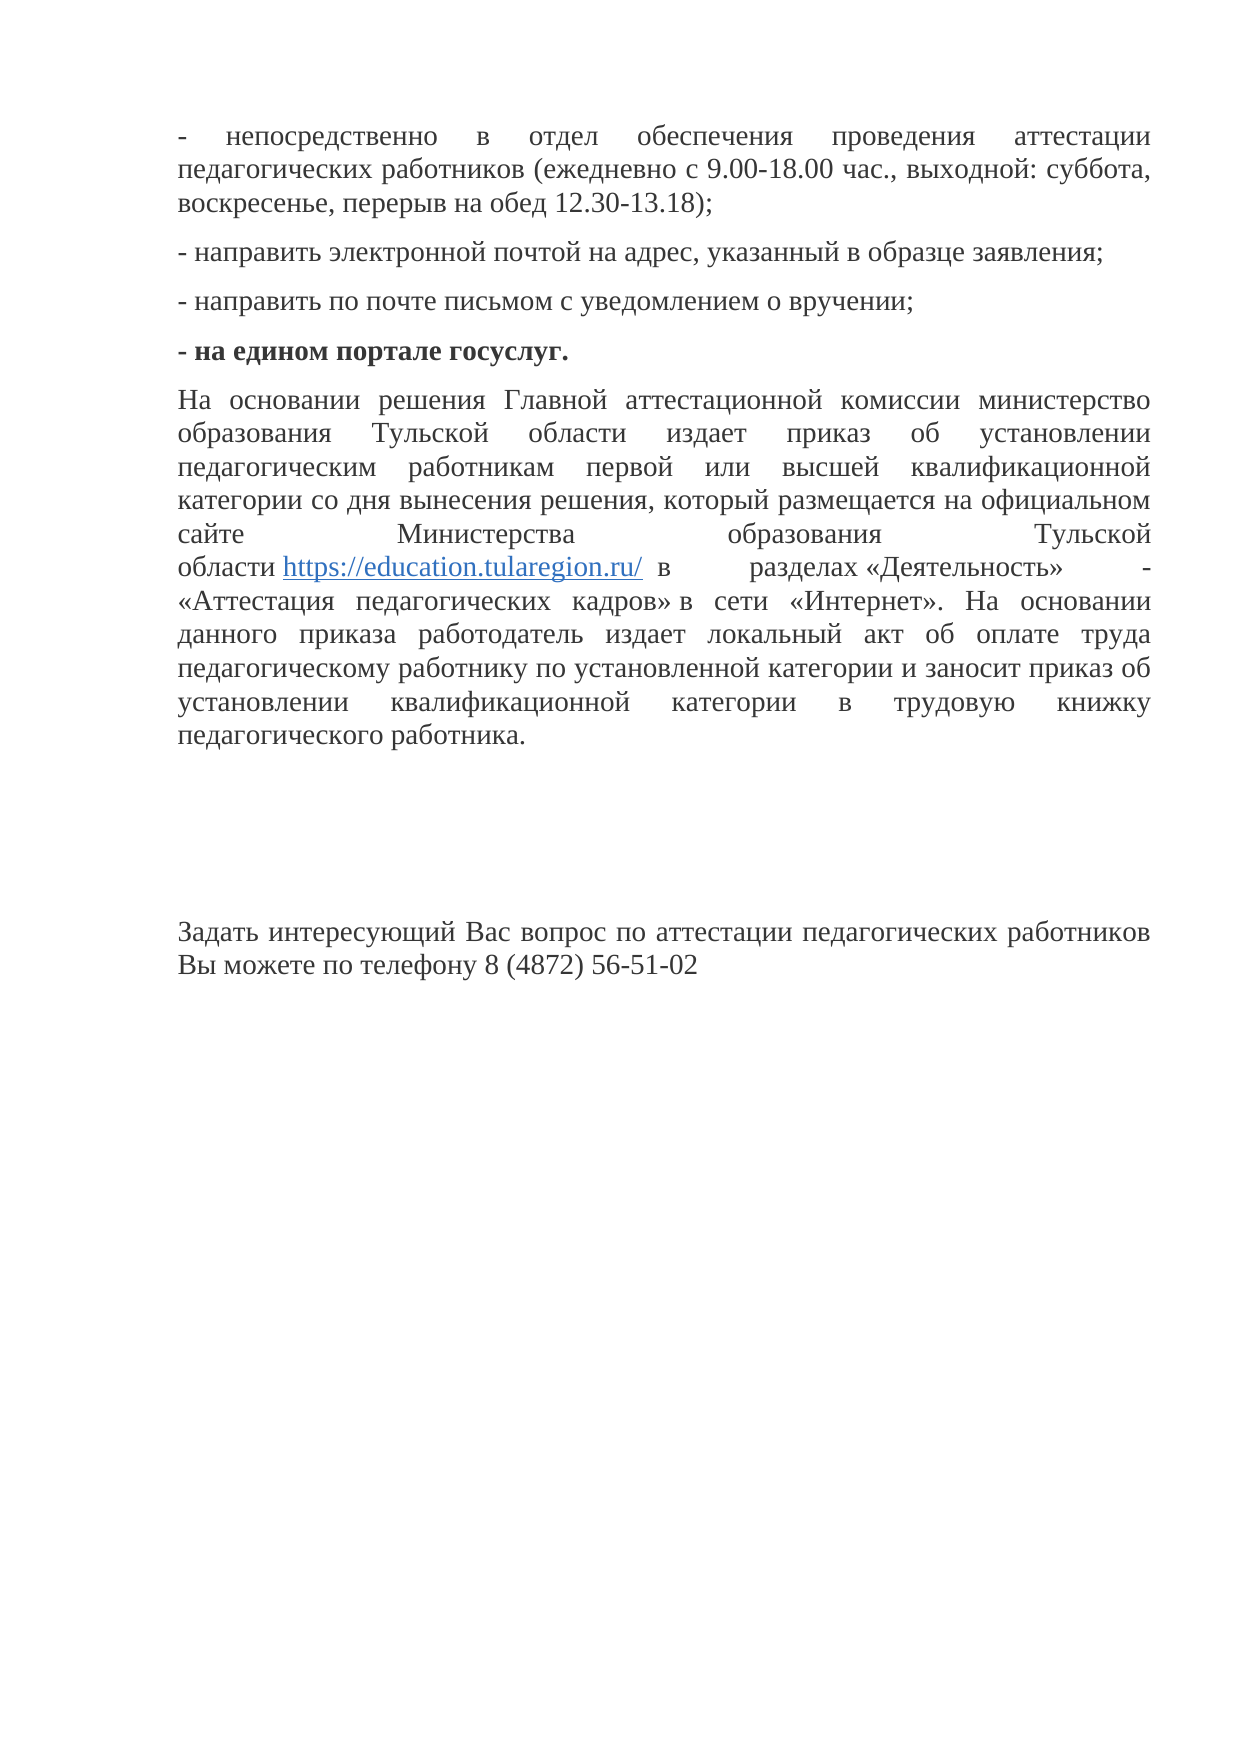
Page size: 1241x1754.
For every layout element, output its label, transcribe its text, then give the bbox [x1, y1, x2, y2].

text На основании решения Главной аттестационной комиссии министерство образования Тульской области издает приказ об установлении педагогическим работникам первой или высшей квалификационной категории со дня вынесения решения, который размещается на официальном сайте Министерства образования Тульской области https://education.tularegion.ru/ в разделах «Деятельность» - «Аттестация педагогических кадров» в сети «Интернет». На основании данного приказа работодатель издает локальный акт об оплате труда педагогическому работнику по установленной категории и заносит приказ об установлении квалификационной категории в трудовую книжку педагогического работника. [177, 382, 1152, 751]
text - непосредственно в отдел обеспечения проведения аттестации педагогических работников (ежедневно с 9.00-18.00 час., выходной: суббота, воскресенье, перерыв на обед 12.30-13.18); [177, 118, 1152, 219]
text - направить по почте письмом с уведомлением о вручении; [177, 283, 1152, 317]
text - на едином портале госуслуг. [177, 333, 1152, 366]
text - направить электронной почтой на адрес, указанный в образце заявления; [177, 234, 1152, 268]
text Задать интересующий Вас вопрос по аттестации педагогических работников Вы можете по телефону 8 (4872) 56-51-02 [177, 914, 1152, 981]
